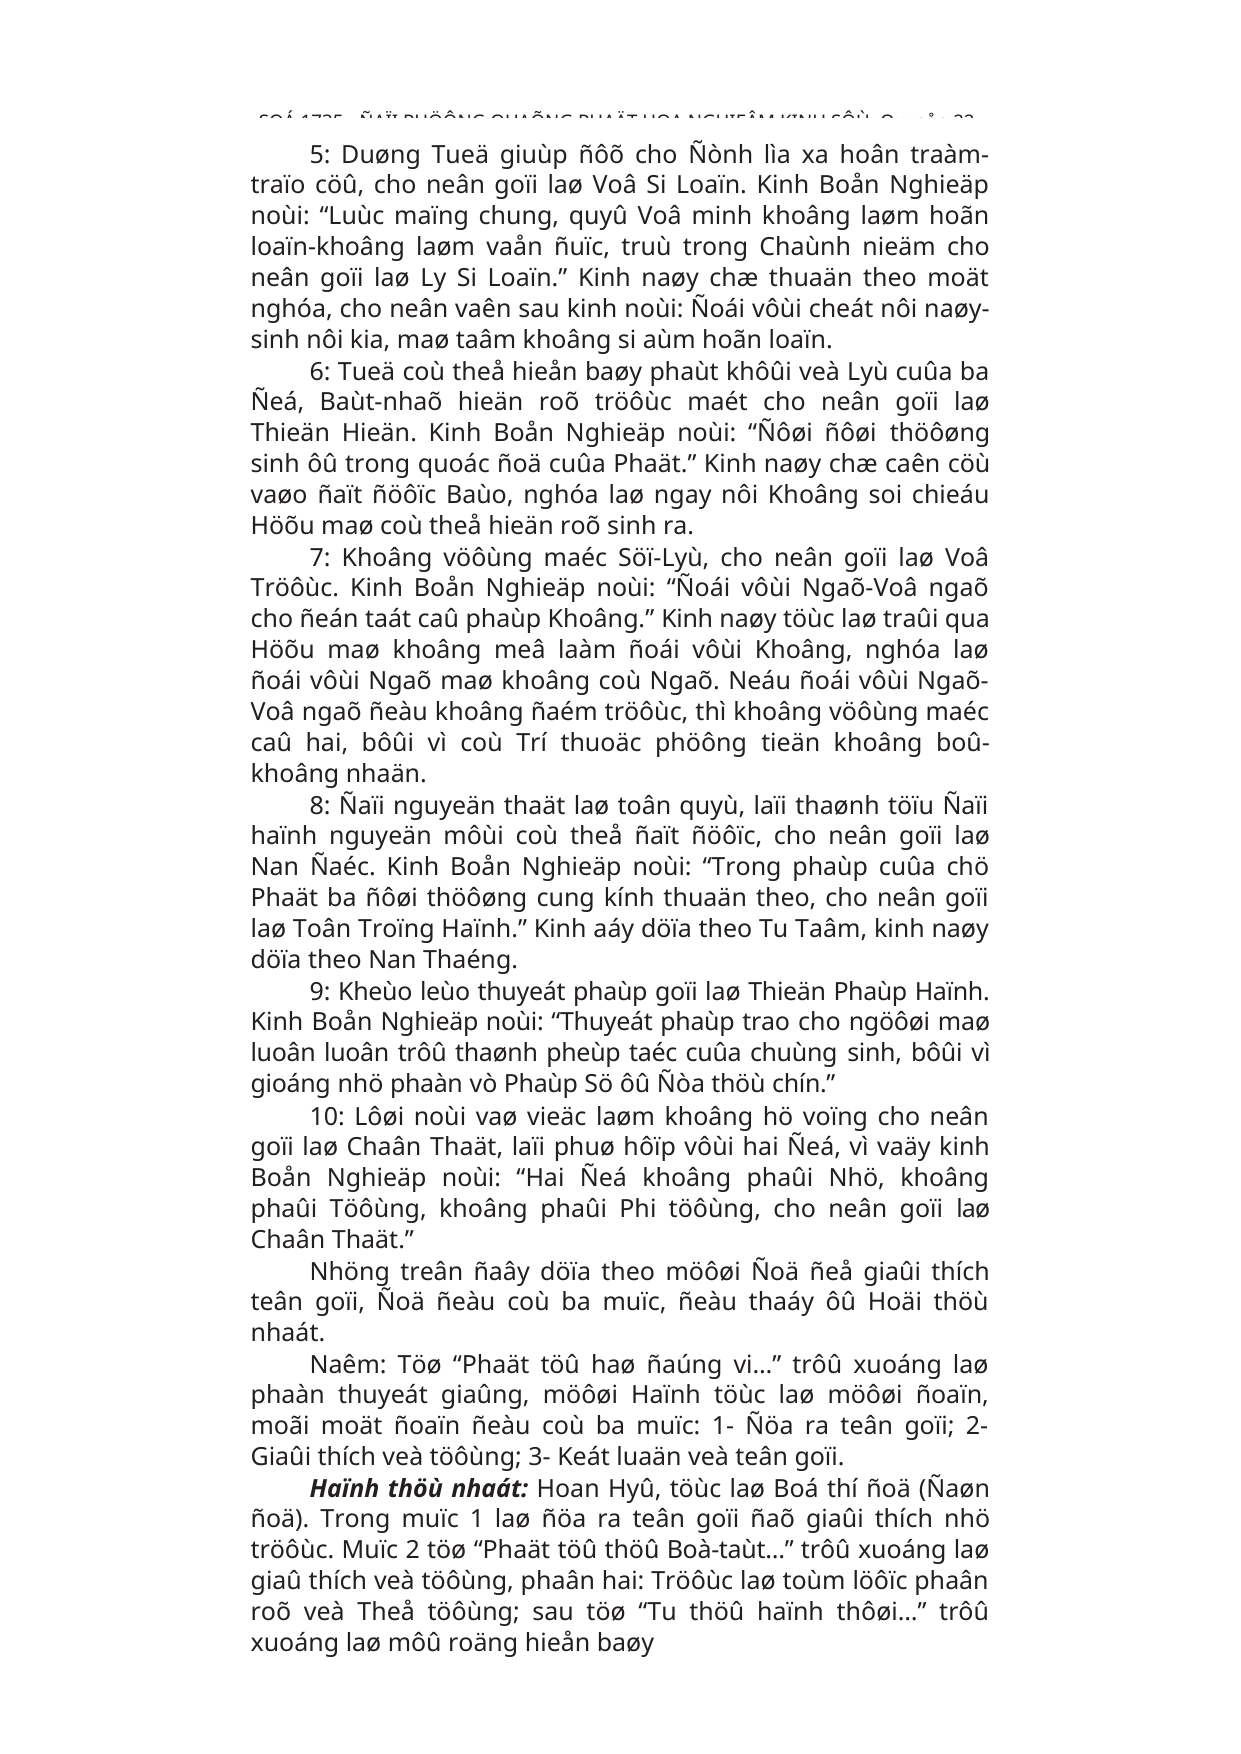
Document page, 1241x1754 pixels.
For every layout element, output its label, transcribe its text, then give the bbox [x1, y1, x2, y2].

text Nhöng treân ñaây döïa theo möôøi Ñoä ñeå giaûi thích teân goïi, Ñoä ñeàu coù ba muïc, ñeàu thaáy ôû Hoäi thöù nhaát. [250, 1255, 990, 1348]
text Haïnh thöù nhaát: Hoan Hyû, töùc laø Boá thí ñoä (Ñaøn ñoä). Trong muïc 1 laø ñöa ra teân goïi ñaõ giaûi thích nhö tröôùc. Muïc 2 töø “Phaät töû thöû Boà-taùt…” trôû xuoáng laø giaû thích veà töôùng, phaân hai: Tröôùc laø toùm löôïc phaân roõ veà Theå töôùng; sau töø “Tu thöû haïnh thôøi…” trôû xuoáng laø môû roäng hieån baøy [250, 1472, 990, 1658]
text Naêm: Töø “Phaät töû haø ñaúng vi…” trôû xuoáng laø phaàn thuyeát giaûng, möôøi Haïnh töùc laø möôøi ñoaïn, moãi moät ñoaïn ñeàu coù ba muïc: 1- Ñöa ra teân goïi; 2- Giaûi thích veà töôùng; 3- Keát luaän veà teân goïi. [250, 1348, 990, 1472]
text 7: Khoâng vöôùng maéc Söï-Lyù, cho neân goïi laø Voâ Tröôùc. Kinh Boån Nghieäp noùi: “Ñoái vôùi Ngaõ-Voâ ngaõ cho ñeán taát caû phaùp Khoâng.” Kinh naøy töùc laø traûi qua Höõu maø khoâng meâ laàm ñoái vôùi Khoâng, nghóa laø ñoái vôùi Ngaõ maø khoâng coù Ngaõ. Neáu ñoái vôùi Ngaõ-Voâ ngaõ ñeàu khoâng ñaém tröôùc, thì khoâng vöôùng maéc caû hai, bôûi vì coù Trí thuoäc phöông tieän khoâng boû-khoâng nhaän. [250, 542, 990, 790]
text 6: Tueä coù theå hieån baøy phaùt khôûi veà Lyù cuûa ba Ñeá, Baùt-nhaõ hieän roõ tröôùc maét cho neân goïi laø Thieän Hieän. Kinh Boån Nghieäp noùi: “Ñôøi ñôøi thöôøng sinh ôû trong quoác ñoä cuûa Phaät.” Kinh naøy chæ caên cöù vaøo ñaït ñöôïc Baùo, nghóa laø ngay nôi Khoâng soi chieáu Höõu maø coù theå hieän roõ sinh ra. [250, 356, 990, 542]
text 9: Kheùo leùo thuyeát phaùp goïi laø Thieän Phaùp Haïnh. Kinh Boån Nghieäp noùi: “Thuyeát phaùp trao cho ngöôøi maø luoân luoân trôû thaønh pheùp taéc cuûa chuùng sinh, bôûi vì gioáng nhö phaàn vò Phaùp Sö ôû Ñòa thöù chín.” [250, 976, 990, 1100]
text 8: Ñaïi nguyeän thaät laø toân quyù, laïi thaønh töïu Ñaïi haïnh nguyeän môùi coù theå ñaït ñöôïc, cho neân goïi laø Nan Ñaéc. Kinh Boån Nghieäp noùi: “Trong phaùp cuûa chö Phaät ba ñôøi thöôøng cung kính thuaän theo, cho neân goïi laø Toân Troïng Haïnh.” Kinh aáy döïa theo Tu Taâm, kinh naøy döïa theo Nan Thaéng. [250, 790, 990, 976]
text 5: Duøng Tueä giuùp ñôõ cho Ñònh lìa xa hoân traàm-traïo cöû, cho neân goïi laø Voâ Si Loaïn. Kinh Boån Nghieäp noùi: “Luùc maïng chung, quyû Voâ minh khoâng laøm hoãn loaïn-khoâng laøm vaån ñuïc, truù trong Chaùnh nieäm cho neân goïi laø Ly Si Loaïn.” Kinh naøy chæ thuaän theo moät nghóa, cho neân vaên sau kinh noùi: Ñoái vôùi cheát nôi naøy-sinh nôi kia, maø taâm khoâng si aùm hoãn loaïn. [250, 138, 990, 356]
text 10: Lôøi noùi vaø vieäc laøm khoâng hö voïng cho neân goïi laø Chaân Thaät, laïi phuø hôïp vôùi hai Ñeá, vì vaäy kinh Boån Nghieäp noùi: “Hai Ñeá khoâng phaûi Nhö, khoâng phaûi Töôùng, khoâng phaûi Phi töôùng, cho neân goïi laø Chaân Thaät.” [250, 1100, 990, 1255]
